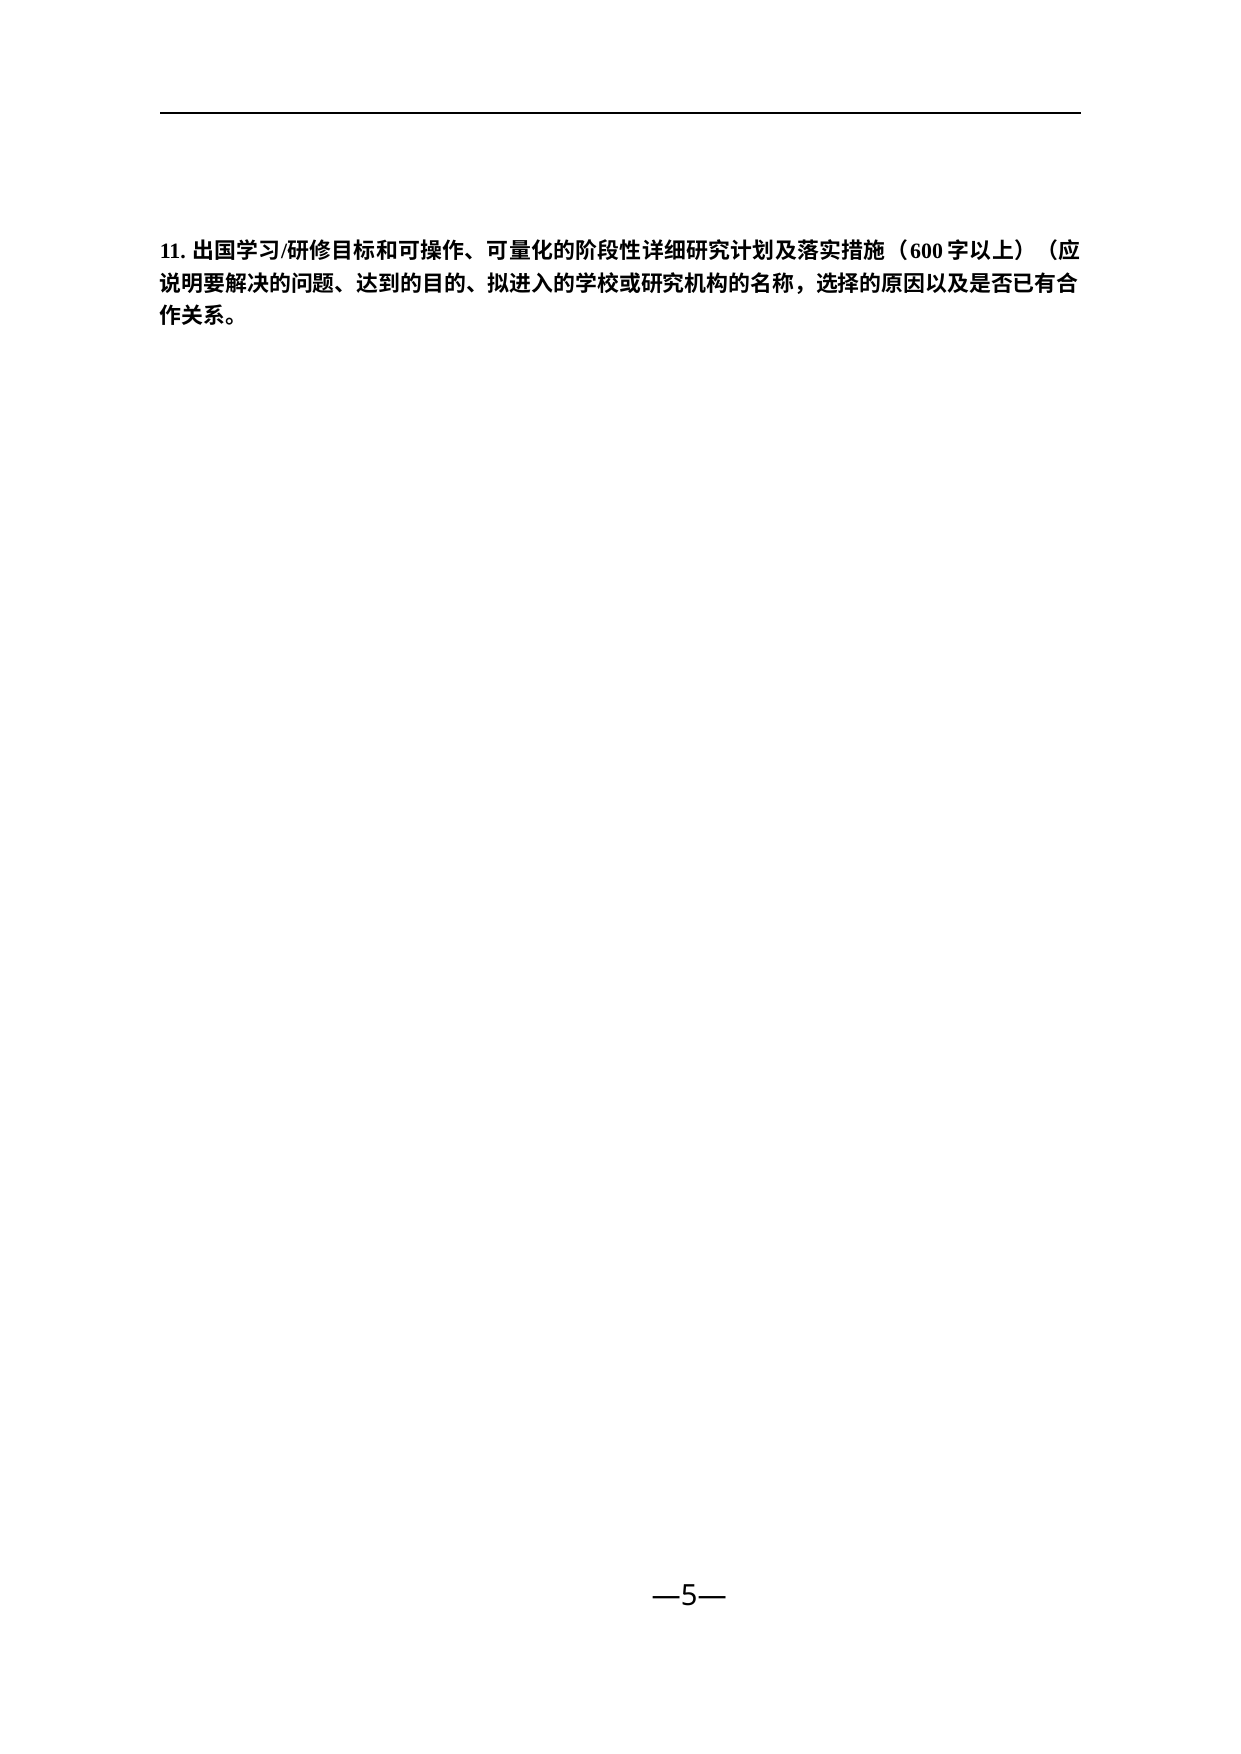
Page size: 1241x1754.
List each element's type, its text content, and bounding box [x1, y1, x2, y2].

text 11. 出国学习/研修目标和可操作、可量化的阶段性详细研究计划及落实措施（600字以上）（应说明要解决的问题、达到的目的、拟进入的学校或研究机构的名称，选择的原因以及是否已有合作关系。 [159, 233, 1081, 330]
